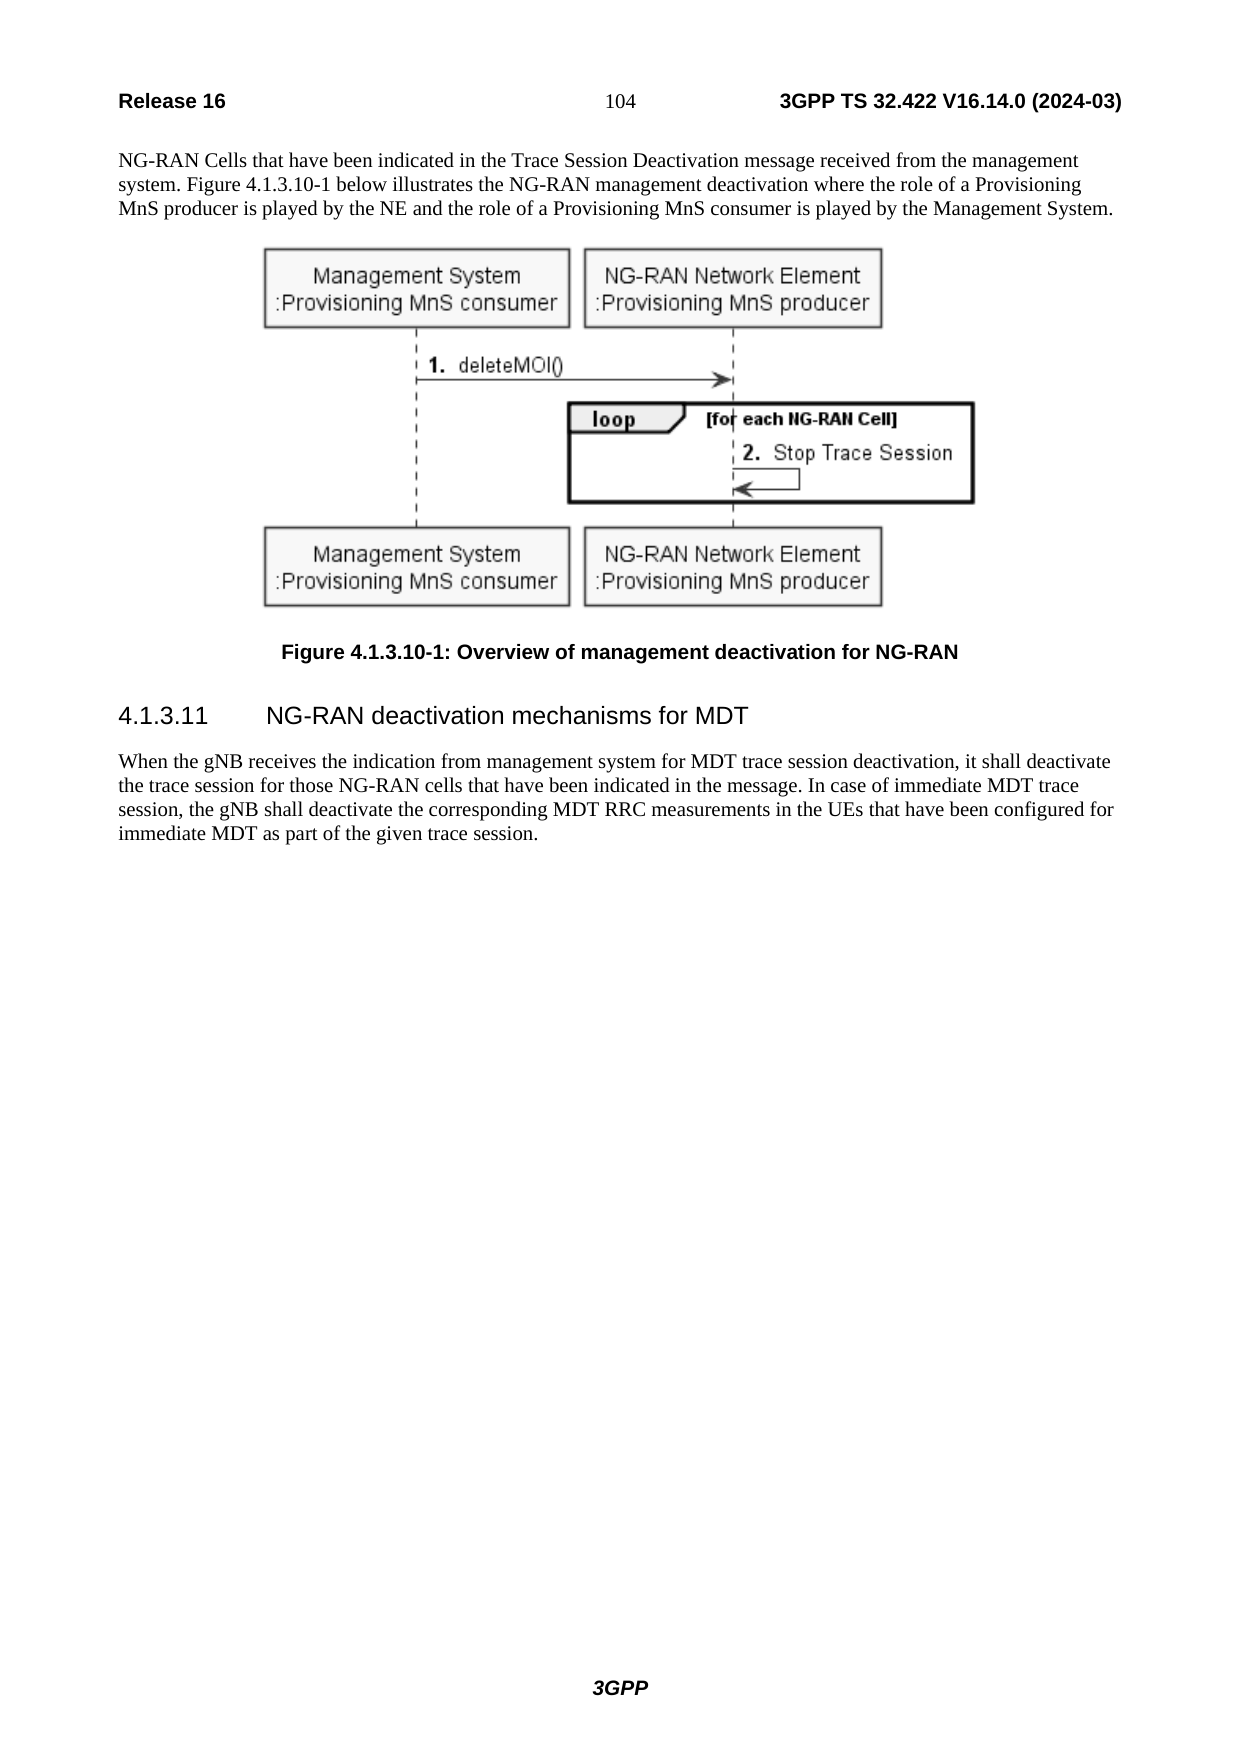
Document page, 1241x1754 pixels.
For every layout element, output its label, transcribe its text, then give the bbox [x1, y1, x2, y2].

picture [252, 244, 988, 621]
text When the gNB receives the indication from management system for MDT trace session deactivation, it shall deactivate the trace session for those NG-RAN cells that have been indicated in the message. In case of immediate MDT trace session, the gNB shall deactivate the corresponding MDT RRC measurements in the UEs that have been configured for immediate MDT as part of the given trace session. [118, 749, 1122, 845]
subtitle 4.1.3.11 NG-RAN deactivation mechanisms for MDT [118, 701, 1122, 730]
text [118, 147, 1122, 220]
text Figure 4.1.3.10-1: Overview of management deactivation for NG-RAN [118, 640, 1122, 664]
